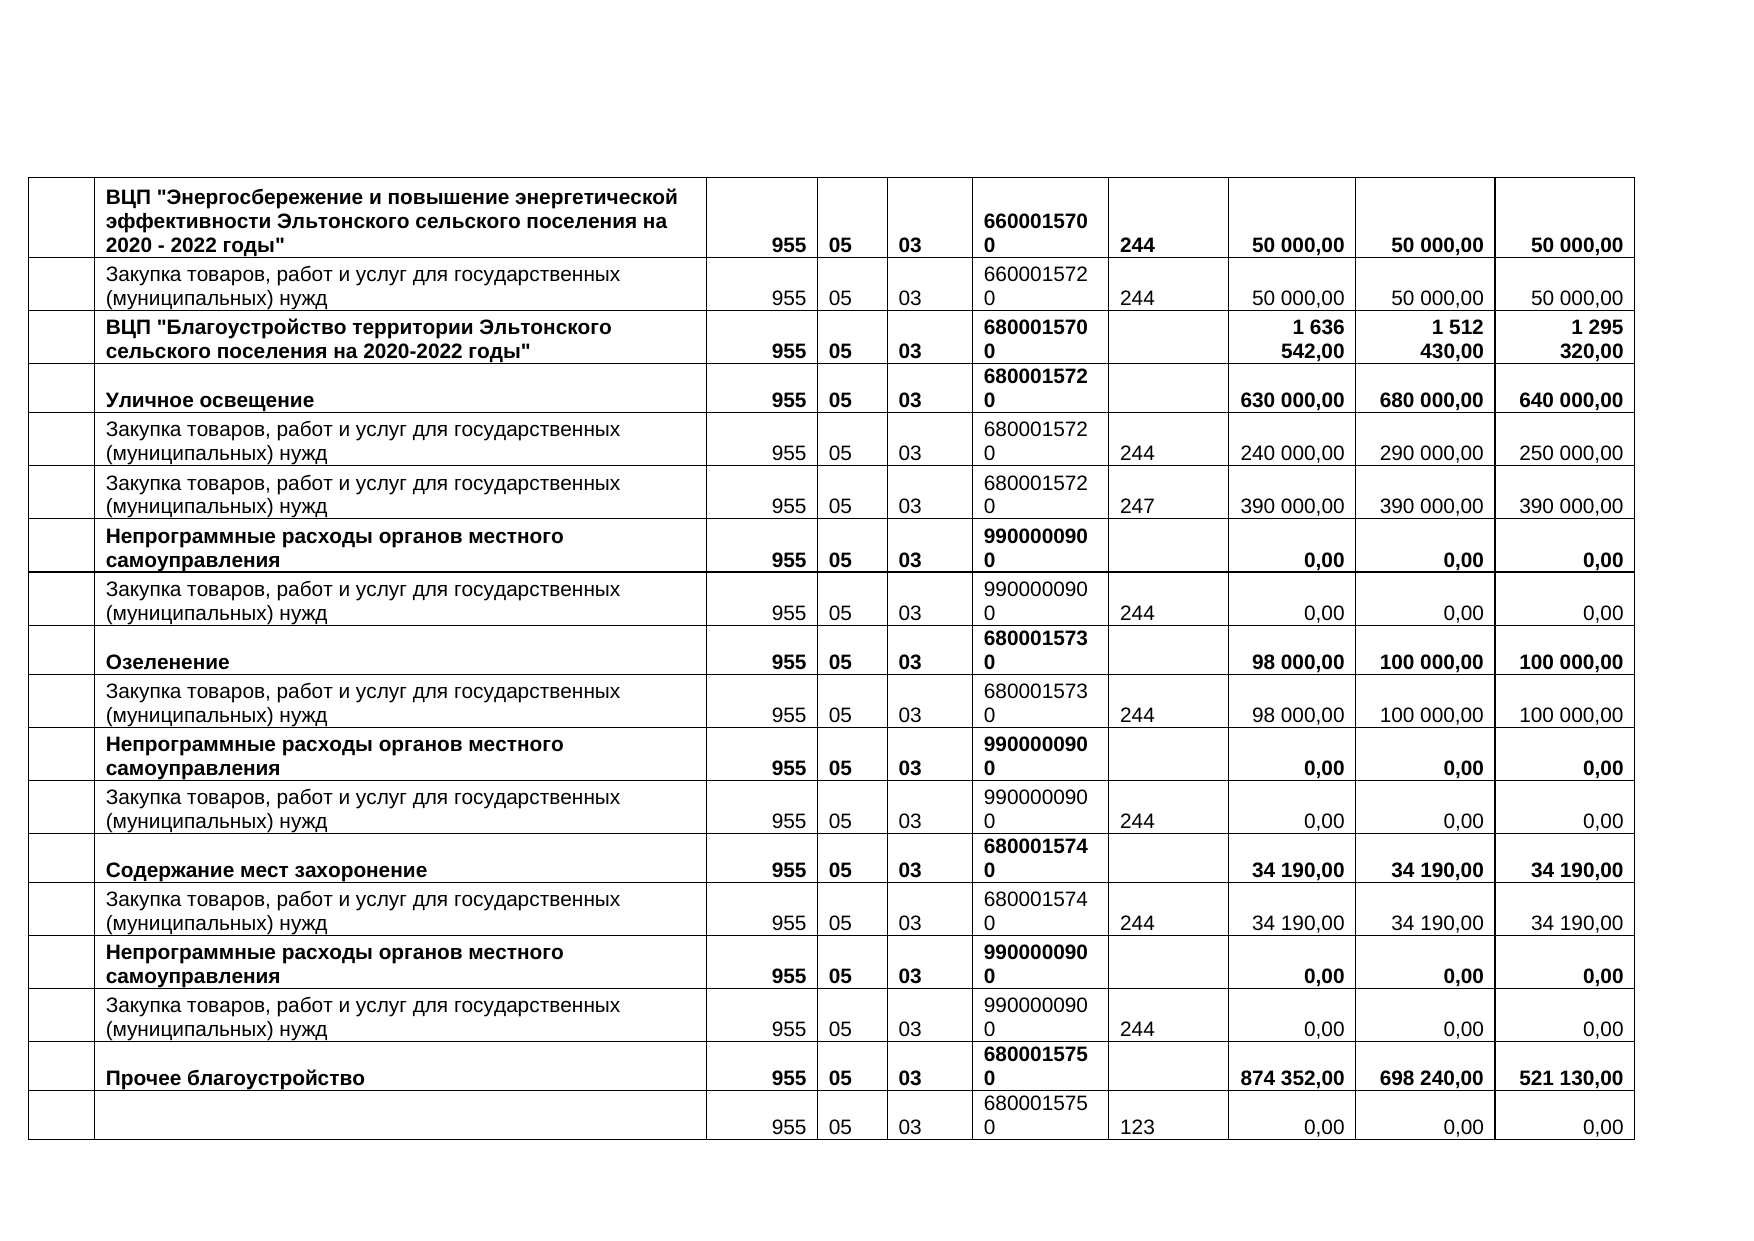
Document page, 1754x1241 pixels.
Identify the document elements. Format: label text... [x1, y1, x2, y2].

table_cell [1109, 519, 1228, 571]
table_cell 6800015730 [973, 626, 1108, 673]
table_cell 6800015730 [973, 675, 1108, 727]
table_cell Закупка товаров, работ и услуг для государственных (муниципальных) нужд [95, 781, 706, 833]
table_cell 03 [888, 936, 972, 988]
table_cell 03 [888, 466, 972, 518]
table_cell 955 [707, 1042, 817, 1090]
table_cell [29, 728, 94, 780]
table_cell [29, 1042, 94, 1090]
table_cell 34 190,00 [1229, 834, 1355, 882]
table_cell 100 000,00 [1496, 626, 1634, 673]
table_cell [29, 178, 94, 257]
table_cell 680 000,00 [1356, 364, 1494, 412]
table_cell 955 [707, 466, 817, 518]
table_cell 05 [818, 364, 887, 412]
table_cell 0,00 [1356, 573, 1494, 624]
table_cell [1109, 311, 1228, 363]
table_cell 250 000,00 [1496, 413, 1634, 465]
table_cell 05 [818, 626, 887, 673]
table_cell Закупка товаров, работ и услуг для государственных (муниципальных) нужд [95, 573, 706, 624]
table_cell [29, 675, 94, 727]
table_cell 244 [1109, 258, 1228, 310]
table_cell 0,00 [1356, 519, 1494, 571]
table_cell [29, 364, 94, 412]
table_cell 98 000,00 [1229, 675, 1355, 727]
table_cell 955 [707, 178, 817, 257]
table_cell 9900000900 [973, 989, 1108, 1041]
table_cell [29, 989, 94, 1041]
table_cell [1109, 626, 1228, 673]
table_cell 0,00 [1496, 728, 1634, 780]
table_cell 9900000900 [973, 781, 1108, 833]
table_cell 9900000900 [973, 573, 1108, 624]
table_cell 03 [888, 311, 972, 363]
table_cell 244 [1109, 883, 1228, 935]
table_cell 0,00 [1496, 936, 1634, 988]
table_cell 1 295 320,00 [1496, 311, 1634, 363]
table_cell [29, 573, 94, 624]
table_cell 244 [1109, 675, 1228, 727]
table_cell 03 [888, 573, 972, 624]
table_cell 03 [888, 675, 972, 727]
table_cell 9900000900 [973, 728, 1108, 780]
table_cell ВЦП "Энергосбережение и повышение энергетической эффективности Эльтонского сельского поселения на 2020 - 2022 годы" [95, 178, 706, 257]
table_cell 0,00 [1496, 573, 1634, 624]
table_cell [1109, 936, 1228, 988]
table_cell 05 [818, 781, 887, 833]
table_cell [29, 626, 94, 673]
table_cell [29, 519, 94, 571]
table_cell 955 [707, 781, 817, 833]
table_cell 05 [818, 258, 887, 310]
table_cell 0,00 [1229, 728, 1355, 780]
table_cell 05 [818, 1091, 887, 1139]
table_cell 9900000900 [973, 936, 1108, 988]
table_cell 9900000900 [973, 519, 1108, 571]
table_cell 0,00 [1356, 936, 1494, 988]
table_cell 390 000,00 [1229, 466, 1355, 518]
table_cell [29, 834, 94, 882]
table_cell Закупка товаров, работ и услуг для государственных (муниципальных) нужд [95, 466, 706, 518]
table_cell [29, 466, 94, 518]
table_cell 955 [707, 1091, 817, 1139]
table_cell [1109, 364, 1228, 412]
table_cell 05 [818, 989, 887, 1041]
table_cell [29, 936, 94, 988]
table_cell [1109, 1042, 1228, 1090]
table_cell 03 [888, 626, 972, 673]
table_cell 244 [1109, 413, 1228, 465]
table_cell 03 [888, 178, 972, 257]
table_cell 6600015720 [973, 258, 1108, 310]
table_cell 100 000,00 [1356, 626, 1494, 673]
table_cell 955 [707, 728, 817, 780]
table_cell 0,00 [1229, 573, 1355, 624]
table_cell 0,00 [1496, 519, 1634, 571]
table_cell 03 [888, 1091, 972, 1139]
table_cell 521 130,00 [1496, 1042, 1634, 1090]
table_cell 05 [818, 573, 887, 624]
table_cell 0,00 [1356, 728, 1494, 780]
table_cell 03 [888, 364, 972, 412]
table_cell 955 [707, 258, 817, 310]
table_cell 6800015720 [973, 466, 1108, 518]
table_cell [95, 1091, 706, 1139]
table_cell 0,00 [1229, 1091, 1355, 1139]
table_cell Прочее благоустройство [95, 1042, 706, 1090]
table_cell 0,00 [1356, 1091, 1494, 1139]
table_cell 244 [1109, 989, 1228, 1041]
table_cell 240 000,00 [1229, 413, 1355, 465]
table_cell 03 [888, 883, 972, 935]
table_cell 0,00 [1229, 989, 1355, 1041]
table_cell 100 000,00 [1496, 675, 1634, 727]
table_cell 874 352,00 [1229, 1042, 1355, 1090]
table_cell 6800015720 [973, 413, 1108, 465]
table_cell 34 190,00 [1496, 834, 1634, 882]
table_cell 0,00 [1496, 781, 1634, 833]
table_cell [95, 989, 706, 1041]
table_cell 0,00 [1356, 781, 1494, 833]
table_cell [29, 883, 94, 935]
table_cell 955 [707, 626, 817, 673]
table_cell Непрограммные расходы органов местного самоуправления [95, 728, 706, 780]
table_cell 03 [888, 413, 972, 465]
table_cell ВЦП "Благоустройство территории Эльтонского сельского поселения на 2020-2022 годы" [95, 311, 706, 363]
table_cell Закупка товаров, работ и услуг для государственных (муниципальных) нужд [95, 258, 706, 310]
table_cell 1 512 430,00 [1356, 311, 1494, 363]
table_cell 0,00 [1229, 781, 1355, 833]
table_cell 03 [888, 781, 972, 833]
table_cell [1109, 728, 1228, 780]
table_cell 6600015700 [973, 178, 1108, 257]
table_cell Непрограммные расходы органов местного самоуправления [95, 519, 706, 571]
table_cell Закупка товаров, работ и услуг для государственных (муниципальных) нужд [95, 675, 706, 727]
table_cell 955 [707, 311, 817, 363]
table_cell 50 000,00 [1496, 258, 1634, 310]
table_cell 390 000,00 [1496, 466, 1634, 518]
table_cell 244 [1109, 573, 1228, 624]
table_cell Закупка товаров, работ и услуг для государственных (муниципальных) нужд [95, 883, 706, 935]
table_cell Уличное освещение [95, 364, 706, 412]
table_cell 955 [707, 519, 817, 571]
table_cell 34 190,00 [1496, 883, 1634, 935]
table_cell 0,00 [1356, 989, 1494, 1041]
table_cell 955 [707, 834, 817, 882]
table_cell 244 [1109, 781, 1228, 833]
table_cell 03 [888, 834, 972, 882]
table_cell 6800015750 [973, 1091, 1108, 1139]
table_cell 247 [1109, 466, 1228, 518]
table_cell 290 000,00 [1356, 413, 1494, 465]
table_cell 6800015750 [973, 1042, 1108, 1090]
table_cell 05 [818, 178, 887, 257]
table_cell 955 [707, 364, 817, 412]
table_cell 390 000,00 [1356, 466, 1494, 518]
table_cell 05 [818, 1042, 887, 1090]
table_cell 34 190,00 [1356, 883, 1494, 935]
table_cell 6800015720 [973, 364, 1108, 412]
table_cell 50 000,00 [1356, 258, 1494, 310]
table_cell 05 [818, 883, 887, 935]
table_cell Закупка товаров, работ и услуг для государственных (муниципальных) нужд [95, 413, 706, 465]
table_cell Непрограммные расходы органов местного самоуправления [95, 936, 706, 988]
table_cell 05 [818, 834, 887, 882]
table_cell 955 [707, 936, 817, 988]
table_cell 955 [707, 989, 817, 1041]
table_cell [29, 781, 94, 833]
table_cell 0,00 [1229, 936, 1355, 988]
table_cell 05 [818, 519, 887, 571]
table_cell [29, 311, 94, 363]
table_cell 34 190,00 [1229, 883, 1355, 935]
table_cell 1 636 542,00 [1229, 311, 1355, 363]
table_cell 03 [888, 519, 972, 571]
table_cell 50 000,00 [1496, 178, 1634, 257]
table_cell 100 000,00 [1356, 675, 1494, 727]
table_cell 05 [818, 936, 887, 988]
table_cell 03 [888, 989, 972, 1041]
table_cell 03 [888, 258, 972, 310]
table_cell 05 [818, 466, 887, 518]
table_cell 244 [1109, 178, 1228, 257]
table_cell 6800015740 [973, 834, 1108, 882]
table_cell 50 000,00 [1229, 258, 1355, 310]
table_cell 6800015740 [973, 883, 1108, 935]
table_cell 98 000,00 [1229, 626, 1355, 673]
table_cell 955 [707, 883, 817, 935]
table_cell 640 000,00 [1496, 364, 1634, 412]
table_cell [29, 413, 94, 465]
table_cell 03 [888, 1042, 972, 1090]
table_cell 698 240,00 [1356, 1042, 1494, 1090]
table_cell 05 [818, 311, 887, 363]
table_cell 0,00 [1496, 1091, 1634, 1139]
table_cell 123 [1109, 1091, 1228, 1139]
table_cell 05 [818, 413, 887, 465]
table_cell 0,00 [1496, 989, 1634, 1041]
table_cell [1109, 834, 1228, 882]
table_cell 0,00 [1229, 519, 1355, 571]
table_cell 6800015700 [973, 311, 1108, 363]
table_cell 34 190,00 [1356, 834, 1494, 882]
table_cell Озеленение [95, 626, 706, 673]
table_cell 05 [818, 728, 887, 780]
table_cell [29, 258, 94, 310]
table_cell 05 [818, 675, 887, 727]
table_cell [29, 1091, 94, 1139]
table_cell 630 000,00 [1229, 364, 1355, 412]
table_cell 955 [707, 573, 817, 624]
table_cell 50 000,00 [1229, 178, 1355, 257]
table_cell 955 [707, 675, 817, 727]
table_cell 955 [707, 413, 817, 465]
table_cell Содержание мест захоронение [95, 834, 706, 882]
table_cell 50 000,00 [1356, 178, 1494, 257]
table_cell 03 [888, 728, 972, 780]
